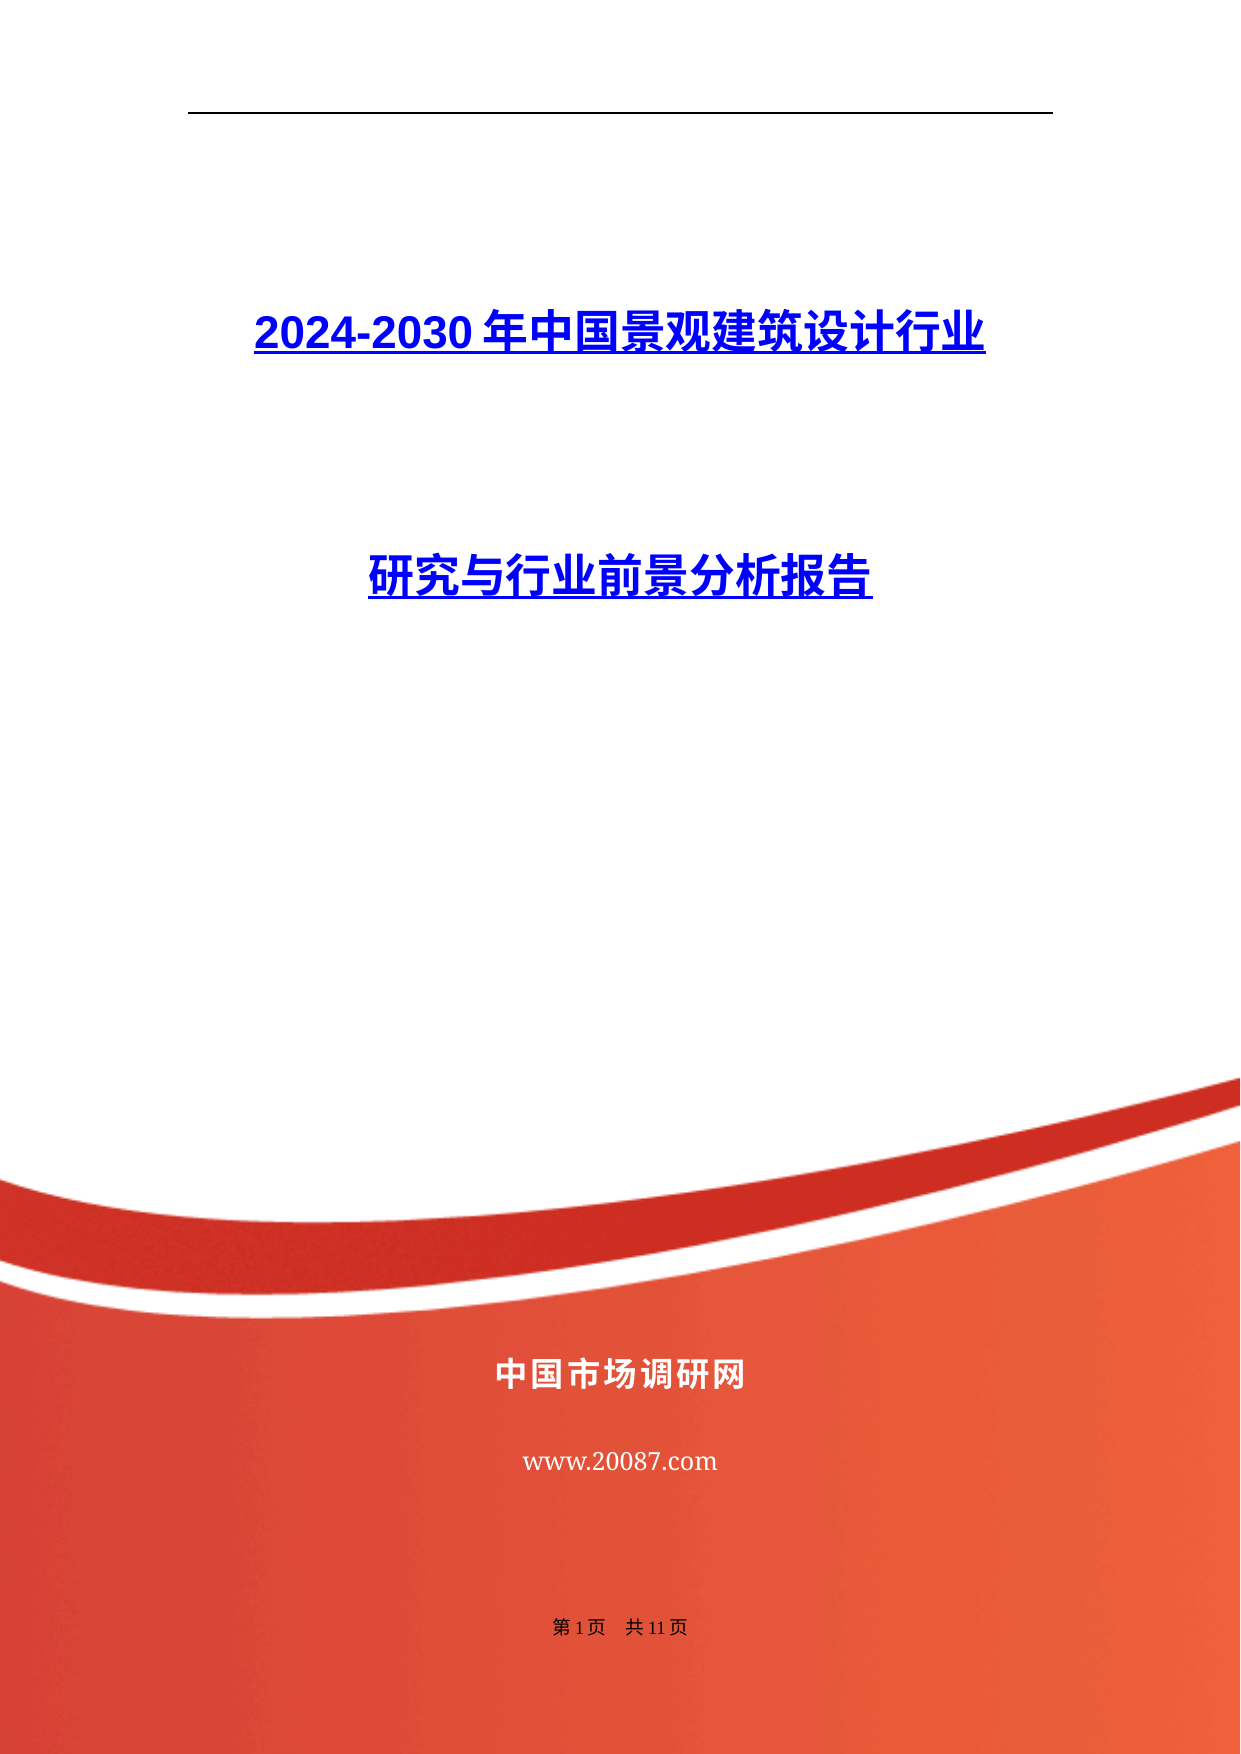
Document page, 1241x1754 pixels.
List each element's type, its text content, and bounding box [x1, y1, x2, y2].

picture [0, 1006, 1241, 1754]
table_header 2024-2030年中国景观建筑设计行业研究与行业前景分析报告 [188, 207, 1053, 773]
text www.20087.com [187, 1428, 1053, 1493]
subtitle 中国市场调研网 [187, 1339, 1053, 1404]
